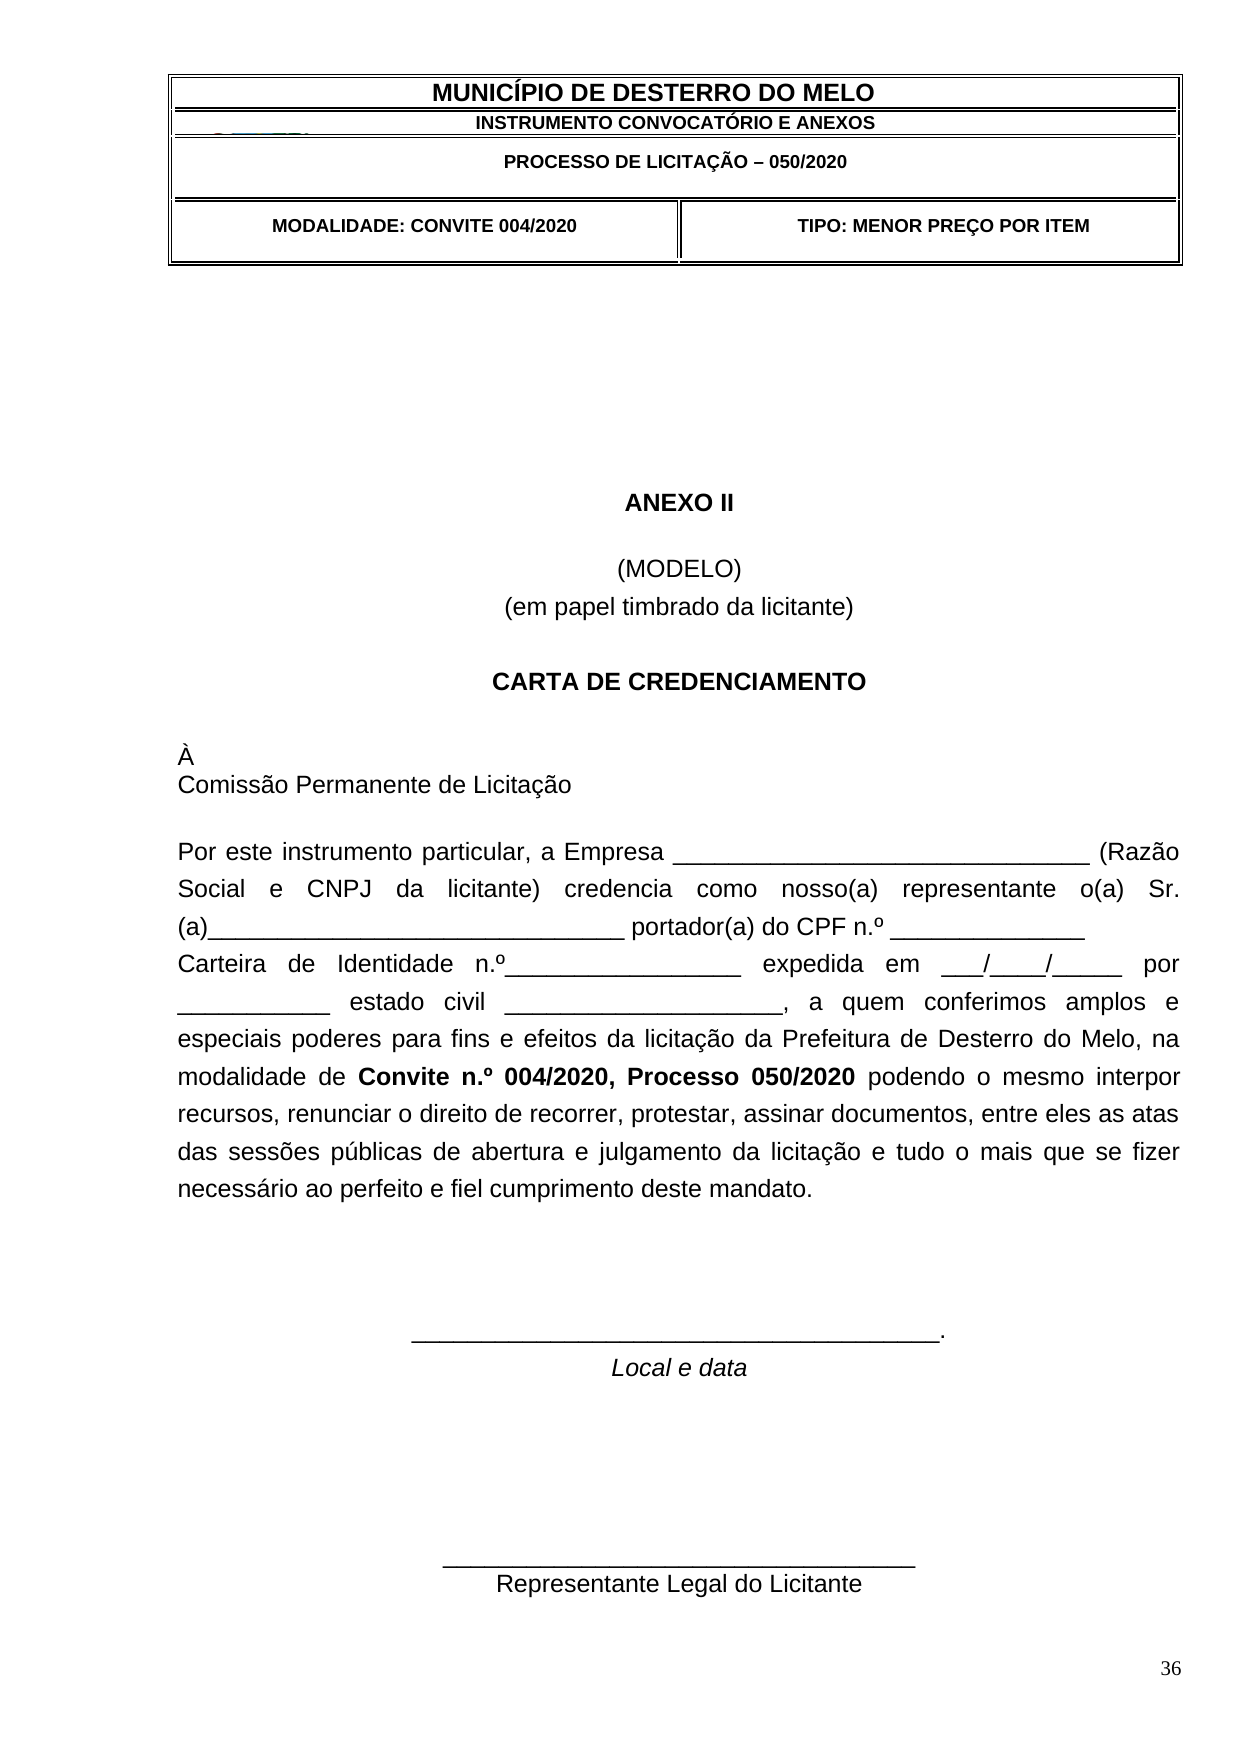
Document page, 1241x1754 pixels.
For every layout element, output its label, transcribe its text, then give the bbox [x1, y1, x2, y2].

text À [177, 733, 1181, 770]
subtitle Comissão Permanente de Licitação [177, 770, 1181, 799]
text CARTA DE CREDENCIAMENTO [177, 658, 1181, 695]
subtitle ANEXO II [177, 479, 1181, 517]
text Representante Legal do Licitante [177, 1569, 1181, 1598]
text ______________________________________. [177, 1315, 1181, 1344]
text Por este instrumento particular, a Empresa ______________________________ (Razão Social e CNPJ da licitante) credencia como nosso(a) representante o(a) Sr.(a)______________________________ portador(a) do CPF n.º ______________ [177, 828, 1181, 940]
text Local e data [177, 1344, 1181, 1382]
text (MODELO) [177, 545, 1181, 583]
text __________________________________ [177, 1532, 1181, 1569]
text Carteira de Identidade n.º_________________ expedida em ___/____/_____ por ___________ estado civil ____________________, a quem conferimos amplos e especiais poderes para fins e efeitos da licitação da Prefeitura de Desterro do Melo, na modalidade de Convite n.º 004/2020, Processo 050/2020 podendo o mesmo interpor recursos, renunciar o direito de recorrer, protestar, assinar documentos, entre eles as atas das sessões públicas de abertura e julgamento da licitação e tudo o mais que se fizer necessário ao perfeito e fiel cumprimento deste mandato. [177, 940, 1181, 1203]
text (em papel timbrado da licitante) [177, 583, 1181, 620]
